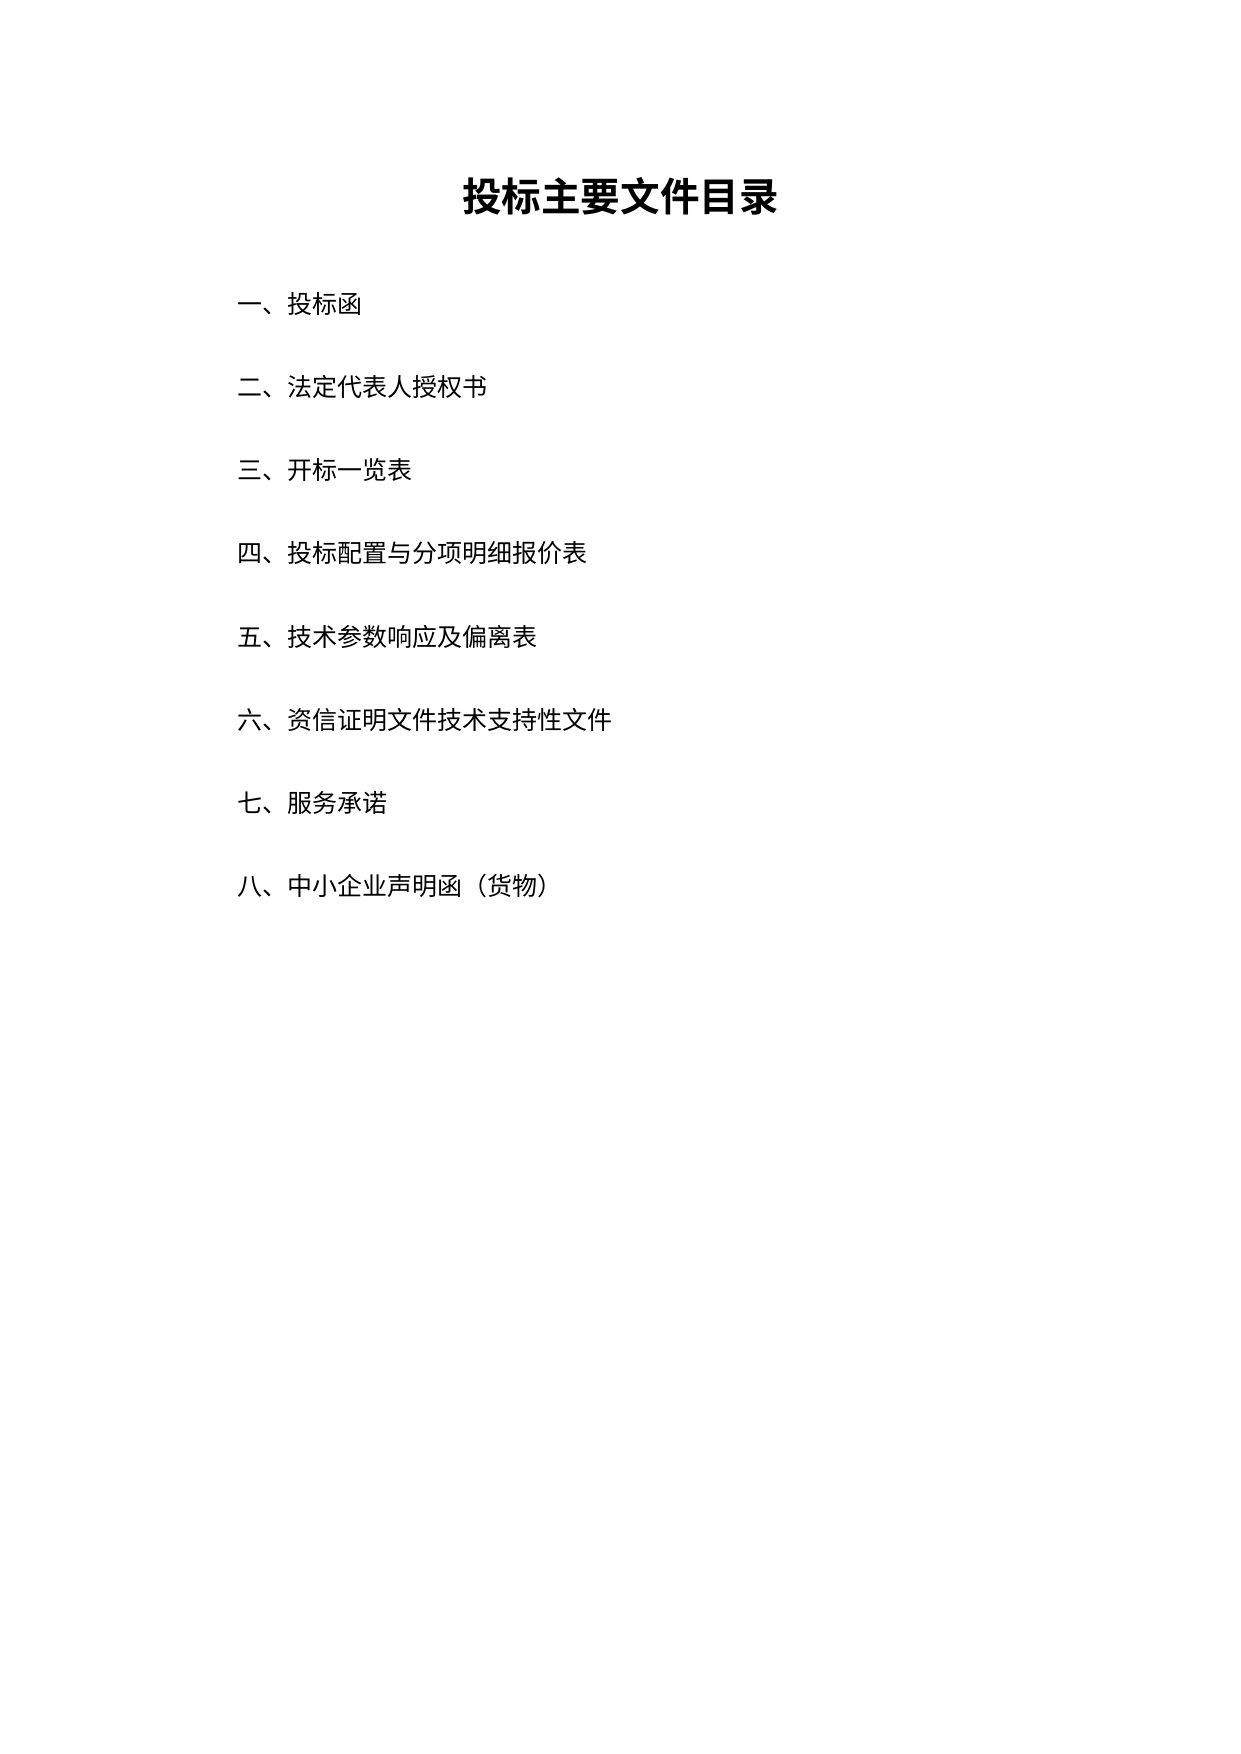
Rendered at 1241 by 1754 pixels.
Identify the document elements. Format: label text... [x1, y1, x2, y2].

text 七、服务承诺 [187, 769, 1053, 834]
text 二、法定代表人授权书 [187, 353, 1053, 418]
text 五、技术参数响应及偏离表 [187, 603, 1053, 668]
text 六、资信证明文件技术支持性文件 [187, 686, 1053, 751]
text 三、开标一览表 [187, 436, 1053, 501]
text 投标主要文件目录 [187, 162, 1053, 227]
text 四、投标配置与分项明细报价表 [187, 519, 1053, 584]
text 八、中小企业声明函（货物） [187, 852, 1053, 917]
text 一、投标函 [187, 270, 1053, 335]
